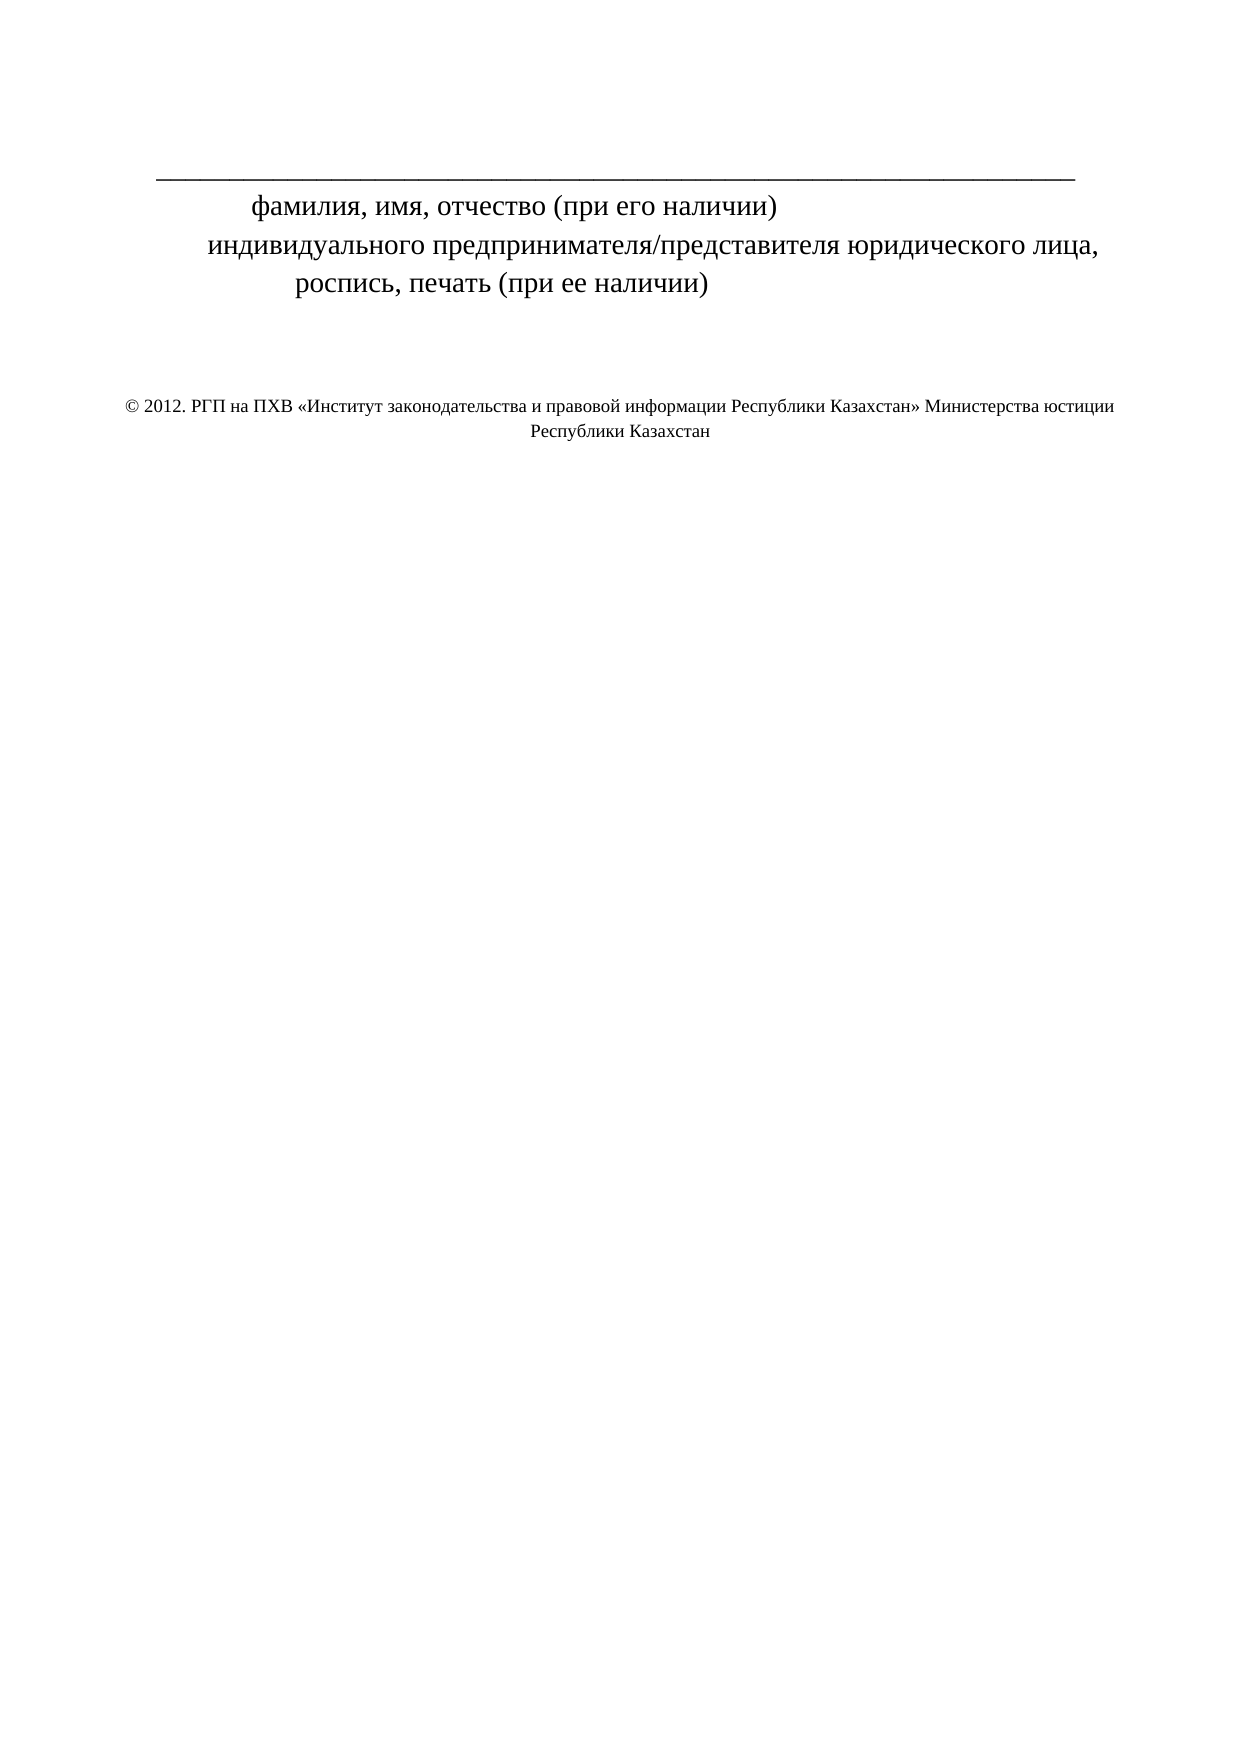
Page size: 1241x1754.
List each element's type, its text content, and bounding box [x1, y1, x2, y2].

text роспись, печать (при ее наличии) [112, 266, 1128, 299]
text индивидуального предпринимателя/представителя юридического лица, [112, 227, 1128, 261]
text © 2012. РГП на ПХВ «Институт законодательства и правовой информации Республики Казахстан» Министерства юстиции Республики Казахстан [112, 395, 1128, 441]
text фамилия, имя, отчество (при его наличии) [112, 188, 1128, 222]
text _______________________________________________________________ [112, 150, 1128, 183]
